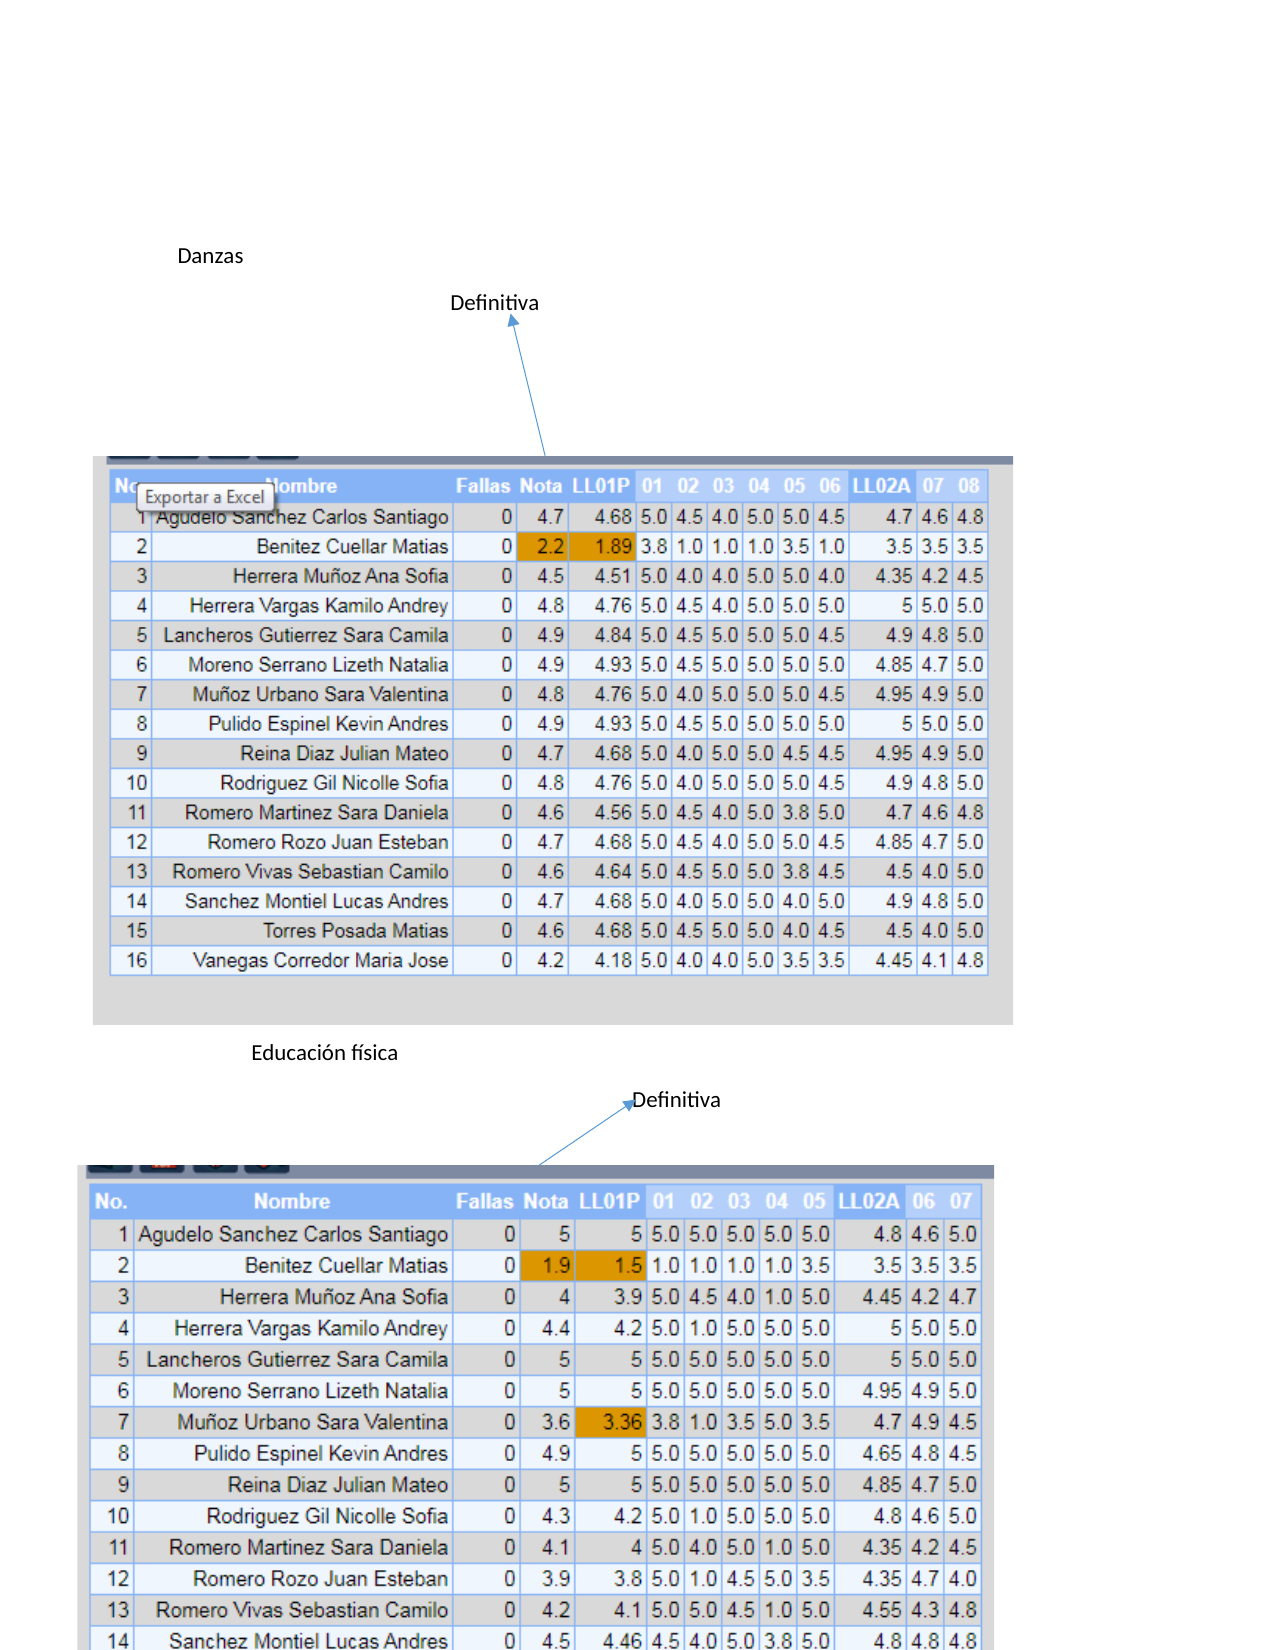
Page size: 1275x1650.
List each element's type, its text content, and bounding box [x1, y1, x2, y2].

text Definitiva [177, 288, 1098, 316]
text Danzas [177, 241, 1098, 269]
text Educación física [177, 1038, 1098, 1066]
picture [77, 1165, 995, 1650]
text Definitiva [177, 1085, 1098, 1113]
picture [92, 456, 1014, 1025]
